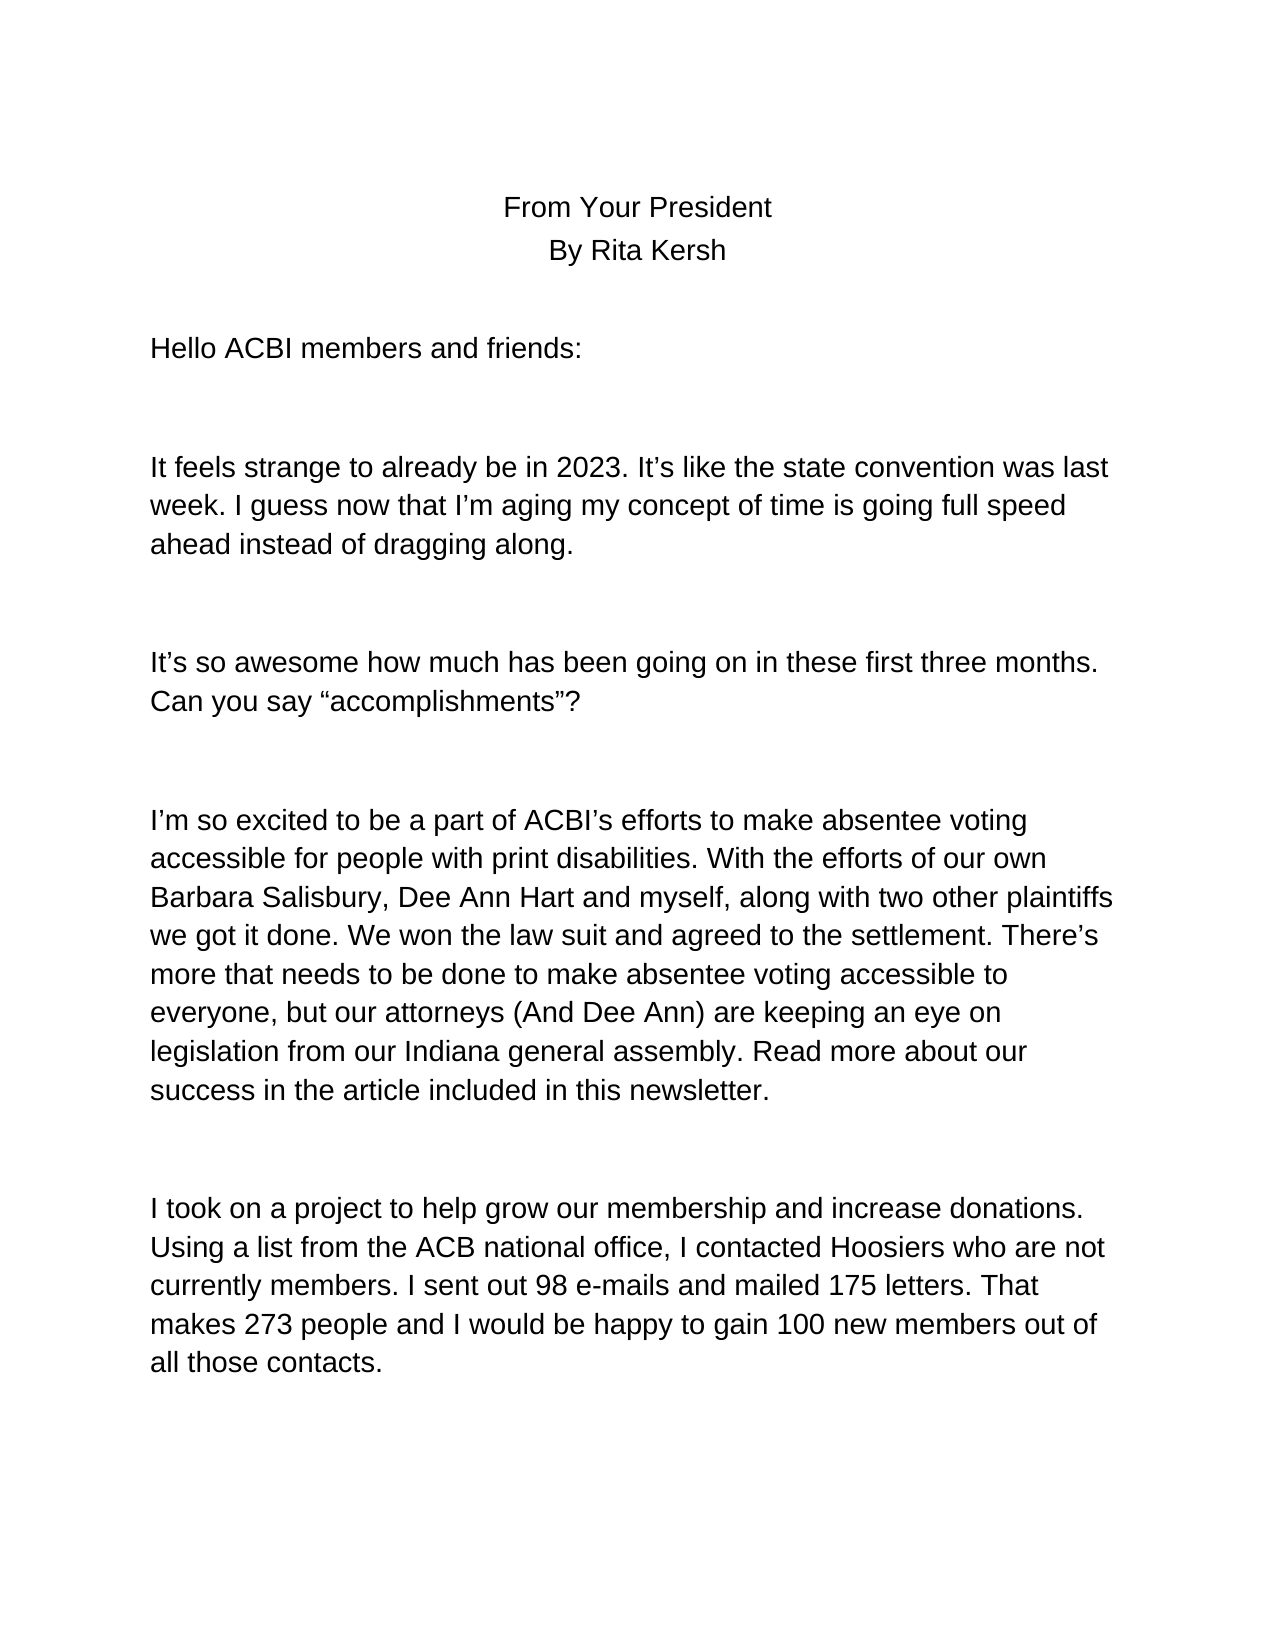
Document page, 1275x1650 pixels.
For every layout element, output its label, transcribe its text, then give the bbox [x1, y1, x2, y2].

text I’m so excited to be a part of ACBI’s efforts to make absentee voting accessible for people with print disabilities. With the efforts of our own Barbara Salisbury, Dee Ann Hart and myself, along with two other plaintiffs we got it done. We won the law suit and agreed to the settlement. There’s more that needs to be done to make absentee voting accessible to everyone, but our attorneys (And Dee Ann) are keeping an eye on legislation from our Indiana general assembly. Read more about our success in the article included in this newsletter. [150, 803, 1125, 1106]
text Hello ACBI members and friends: [150, 331, 1125, 364]
text It’s so awesome how much has been going on in these first three months. Can you say “accomplishments”? [150, 646, 1125, 718]
text I took on a project to help grow our membership and increase donations. Using a list from the ACB national office, I contacted Hoosiers who are not currently members. I sent out 98 e-mails and mailed 175 letters. That makes 273 people and I would be happy to gain 100 new members out of all those contacts. [150, 1191, 1125, 1379]
text It feels strange to already be in 2023. It’s like the state convention was last week. I guess now that I’m aging my concept of time is going full speed ahead instead of dragging along. [150, 450, 1125, 560]
subtitle From Your President [150, 190, 1125, 224]
subtitle By Rita Kersh [150, 233, 1125, 267]
